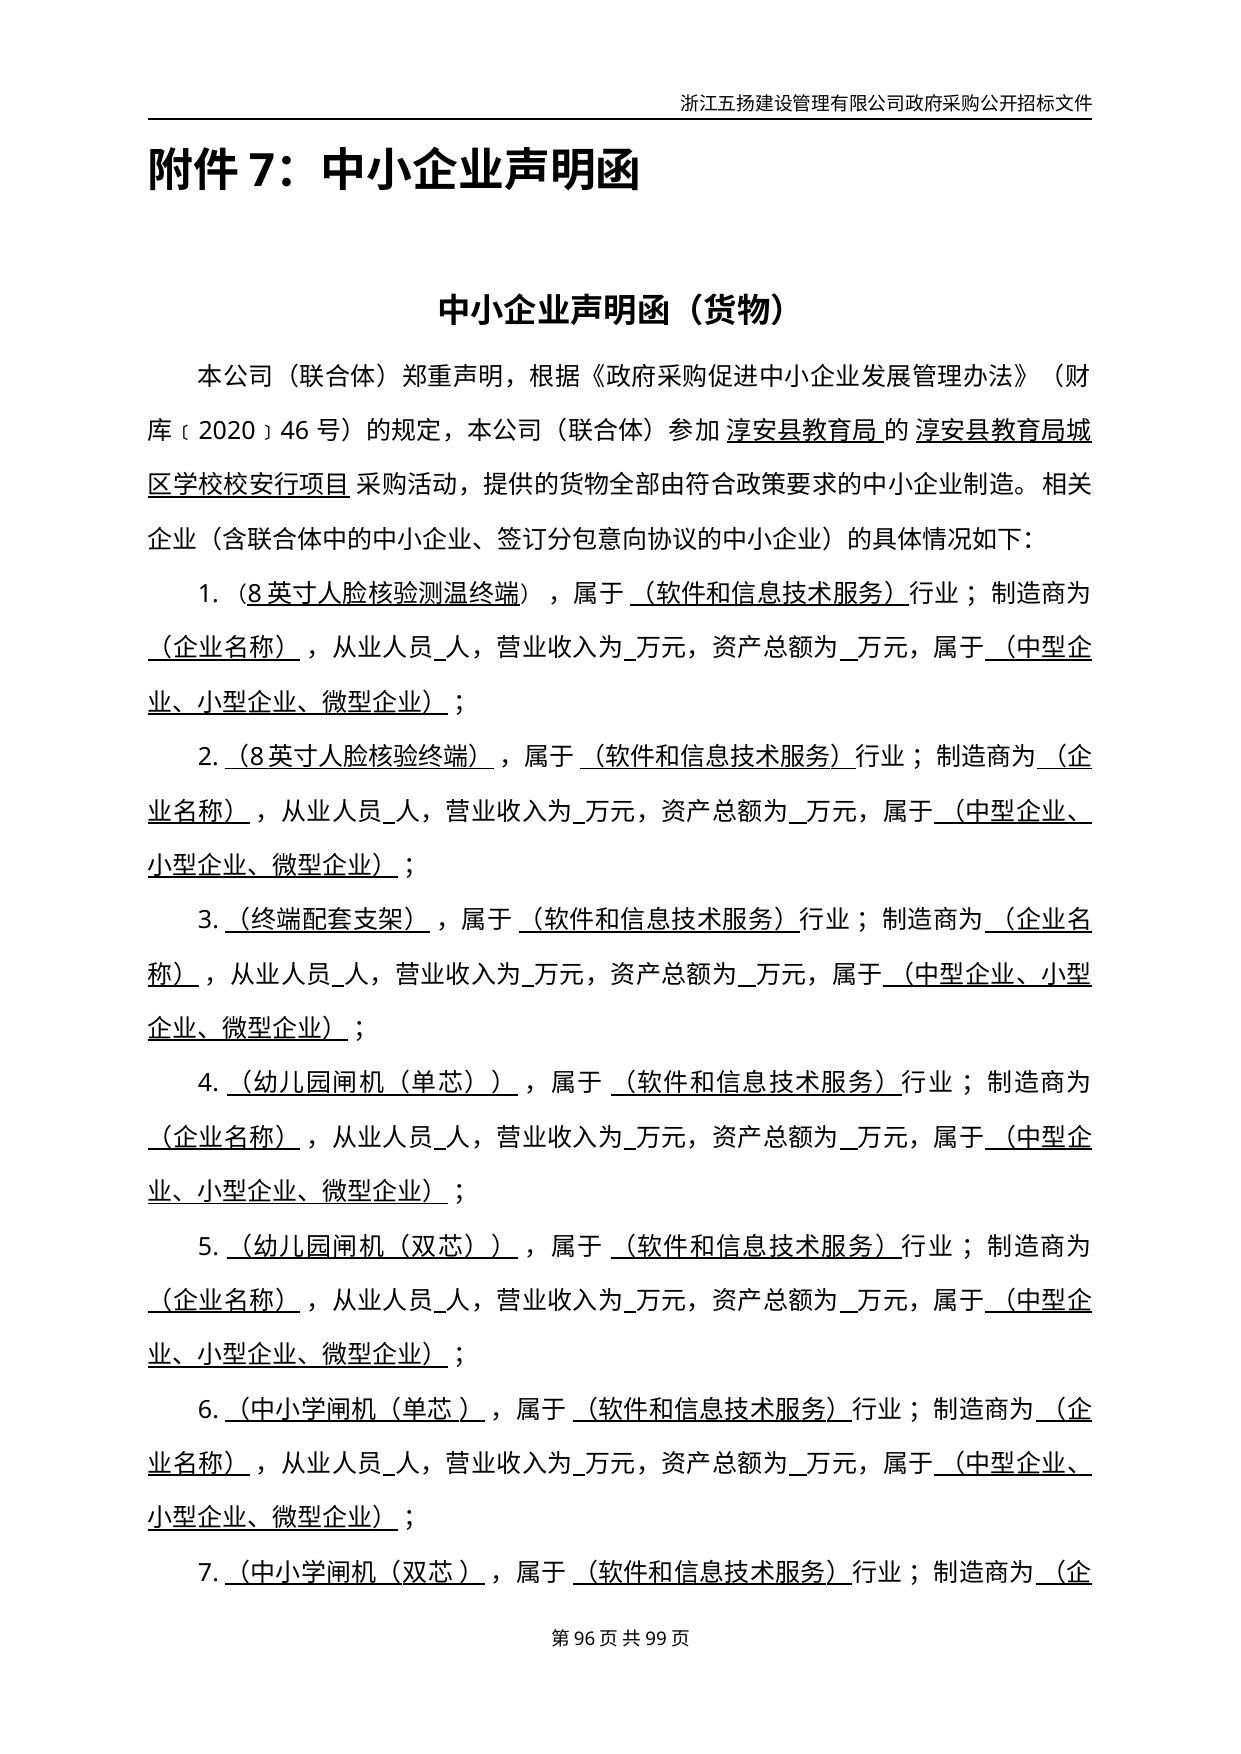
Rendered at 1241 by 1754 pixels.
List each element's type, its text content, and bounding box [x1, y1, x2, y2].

text 中小企业声明函（货物） [148, 284, 1092, 332]
text 3. （终端配套支架） ，属于 （软件和信息技术服务）行业 ；制造商为 （企业名称） ，从业人员 人，营业收入为 万元，资产总额为 万元，属于 （中型企业、小型企业、微型企业） ； [148, 900, 1092, 1045]
text 6. （中小学闸机（单芯 ） ，属于 （软件和信息技术服务）行业 ；制造商为 （企业名称） ，从业人员 人，营业收入为 万元，资产总额为 万元，属于 （中型企业、小型企业、微型企业） ； [148, 1389, 1092, 1534]
text 5. （幼儿园闸机（双芯）） ，属于 （软件和信息技术服务）行业 ；制造商为 （企业名称） ，从业人员 人，营业收入为 万元，资产总额为 万元，属于 （中型企业、小型企业、微型企业） ； [148, 1226, 1092, 1371]
text 4. （幼儿园闸机（单芯）） ，属于 （软件和信息技术服务）行业 ；制造商为 （企业名称） ，从业人员 人，营业收入为 万元，资产总额为 万元，属于 （中型企业、小型企业、微型企业） ； [148, 1063, 1092, 1208]
text 1. （8英寸人脸核验测温终端） ，属于 （软件和信息技术服务）行业 ；制造商为 （企业名称） ，从业人员 人，营业收入为 万元，资产总额为 万元，属于 （中型企业、小型企业、微型企业） ； [148, 573, 1092, 718]
text 2. （8英寸人脸核验终端） ，属于 （软件和信息技术服务）行业 ；制造商为 （企业名称） ，从业人员 人，营业收入为 万元，资产总额为 万元，属于 （中型企业、小型企业、微型企业） ； [148, 737, 1092, 882]
text 本公司（联合体）郑重声明，根据《政府采购促进中小企业发展管理办法》（财库﹝2020﹞46 号）的规定，本公司（联合体）参加 淳安县教育局 的 淳安县教育局城区学校校安行项目 采购活动，提供的货物全部由符合政策要求的中小企业制造。相关企业（含联合体中的中小企业、签订分包意向协议的中小企业）的具体情况如下： [148, 356, 1092, 555]
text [148, 1552, 1092, 1588]
text 附件7：中小企业声明函 [148, 133, 1092, 199]
